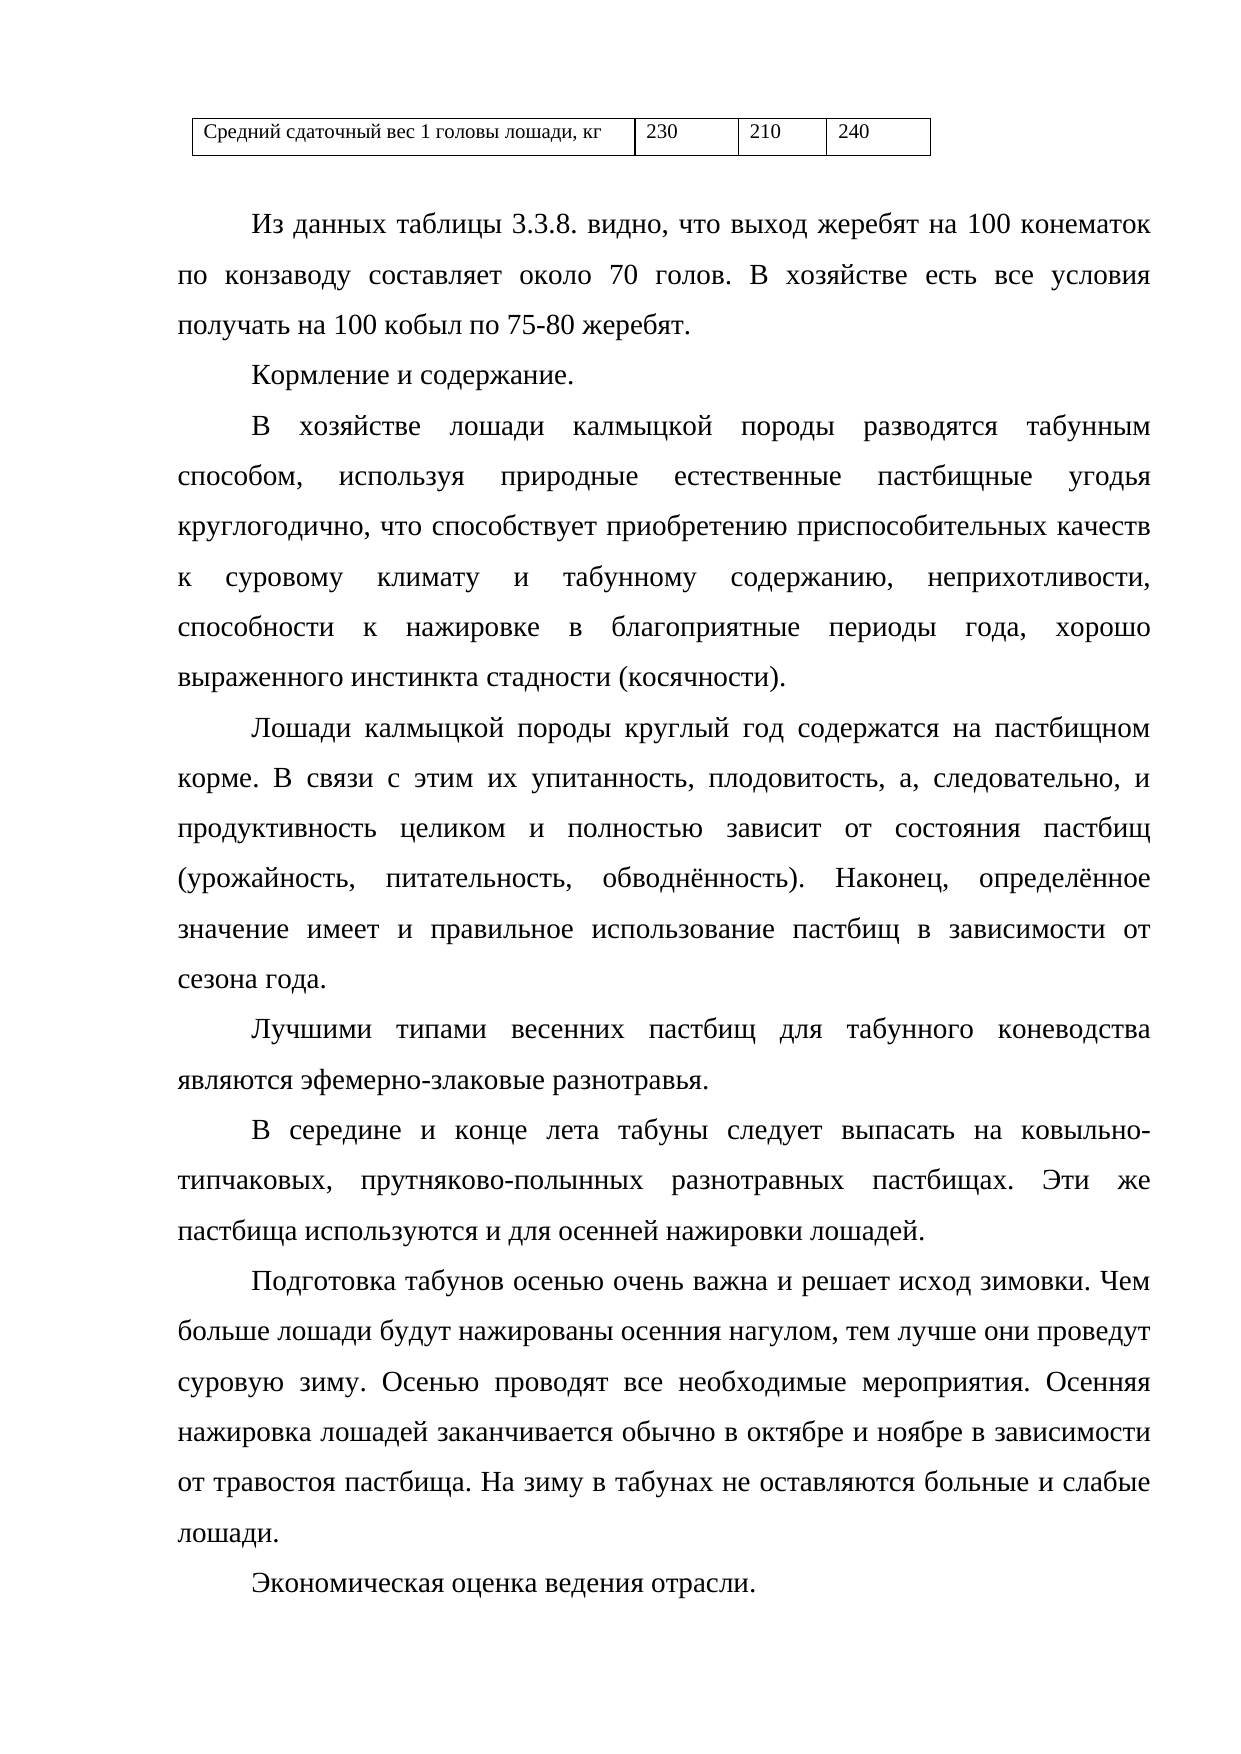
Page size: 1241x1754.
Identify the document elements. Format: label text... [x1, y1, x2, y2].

text Экономическая оценка ведения отрасли. [177, 1565, 1152, 1598]
text В хозяйстве лошади калмыцкой породы разводятся табунным способом, используя природные естественные пастбищные угодья круглогодично, что способствует приобретению приспособительных качеств к суровому климату и табунному содержанию, неприхотливости, способности к нажировке в благоприятные периоды года, хорошо выраженного инстинкта стадности (косячности). [177, 408, 1152, 693]
table_cell 230 [636, 119, 738, 155]
text Кормление и содержание. [177, 357, 1152, 391]
text Из данных таблицы 3.3.8. видно, что выход жеребят на 100 конематок по конзаводу составляет около 70 голов. В хозяйстве есть все условия получать на 100 кобыл по 75-80 жеребят. [177, 207, 1152, 341]
text Лучшими типами весенних пастбищ для табунного коневодства являются эфемерно-злаковые разнотравья. [177, 1012, 1152, 1095]
text Лошади калмыцкой породы круглый год содержатся на пастбищном корме. В связи с этим их упитанность, плодовитость, а, следовательно, и продуктивность целиком и полностью зависит от состояния пастбищ (урожайность, питательность, обводнённость). Наконец, определённое значение имеет и правильное использование пастбищ в зависимости от сезона года. [177, 710, 1152, 995]
table_cell 240 [827, 119, 930, 155]
text В середине и конце лета табуны следует выпасать на ковыльно-типчаковых, прутняково-полынных разнотравных пастбищах. Эти же пастбища используются и для осенней нажировки лошадей. [177, 1112, 1152, 1246]
text Подготовка табунов осенью очень важна и решает исход зимовки. Чем больше лошади будут нажированы осенния нагулом, тем лучше они проведут суровую зиму. Осенью проводят все необходимые мероприятия. Осенняя нажировка лошадей заканчивается обычно в октябре и ноябре в зависимости от травостоя пастбища. На зиму в табунах не оставляются больные и слабые лошади. [177, 1263, 1152, 1548]
table_cell Средний сдаточный вес 1 головы лошади, кг [193, 119, 634, 155]
table_cell 210 [739, 119, 826, 155]
